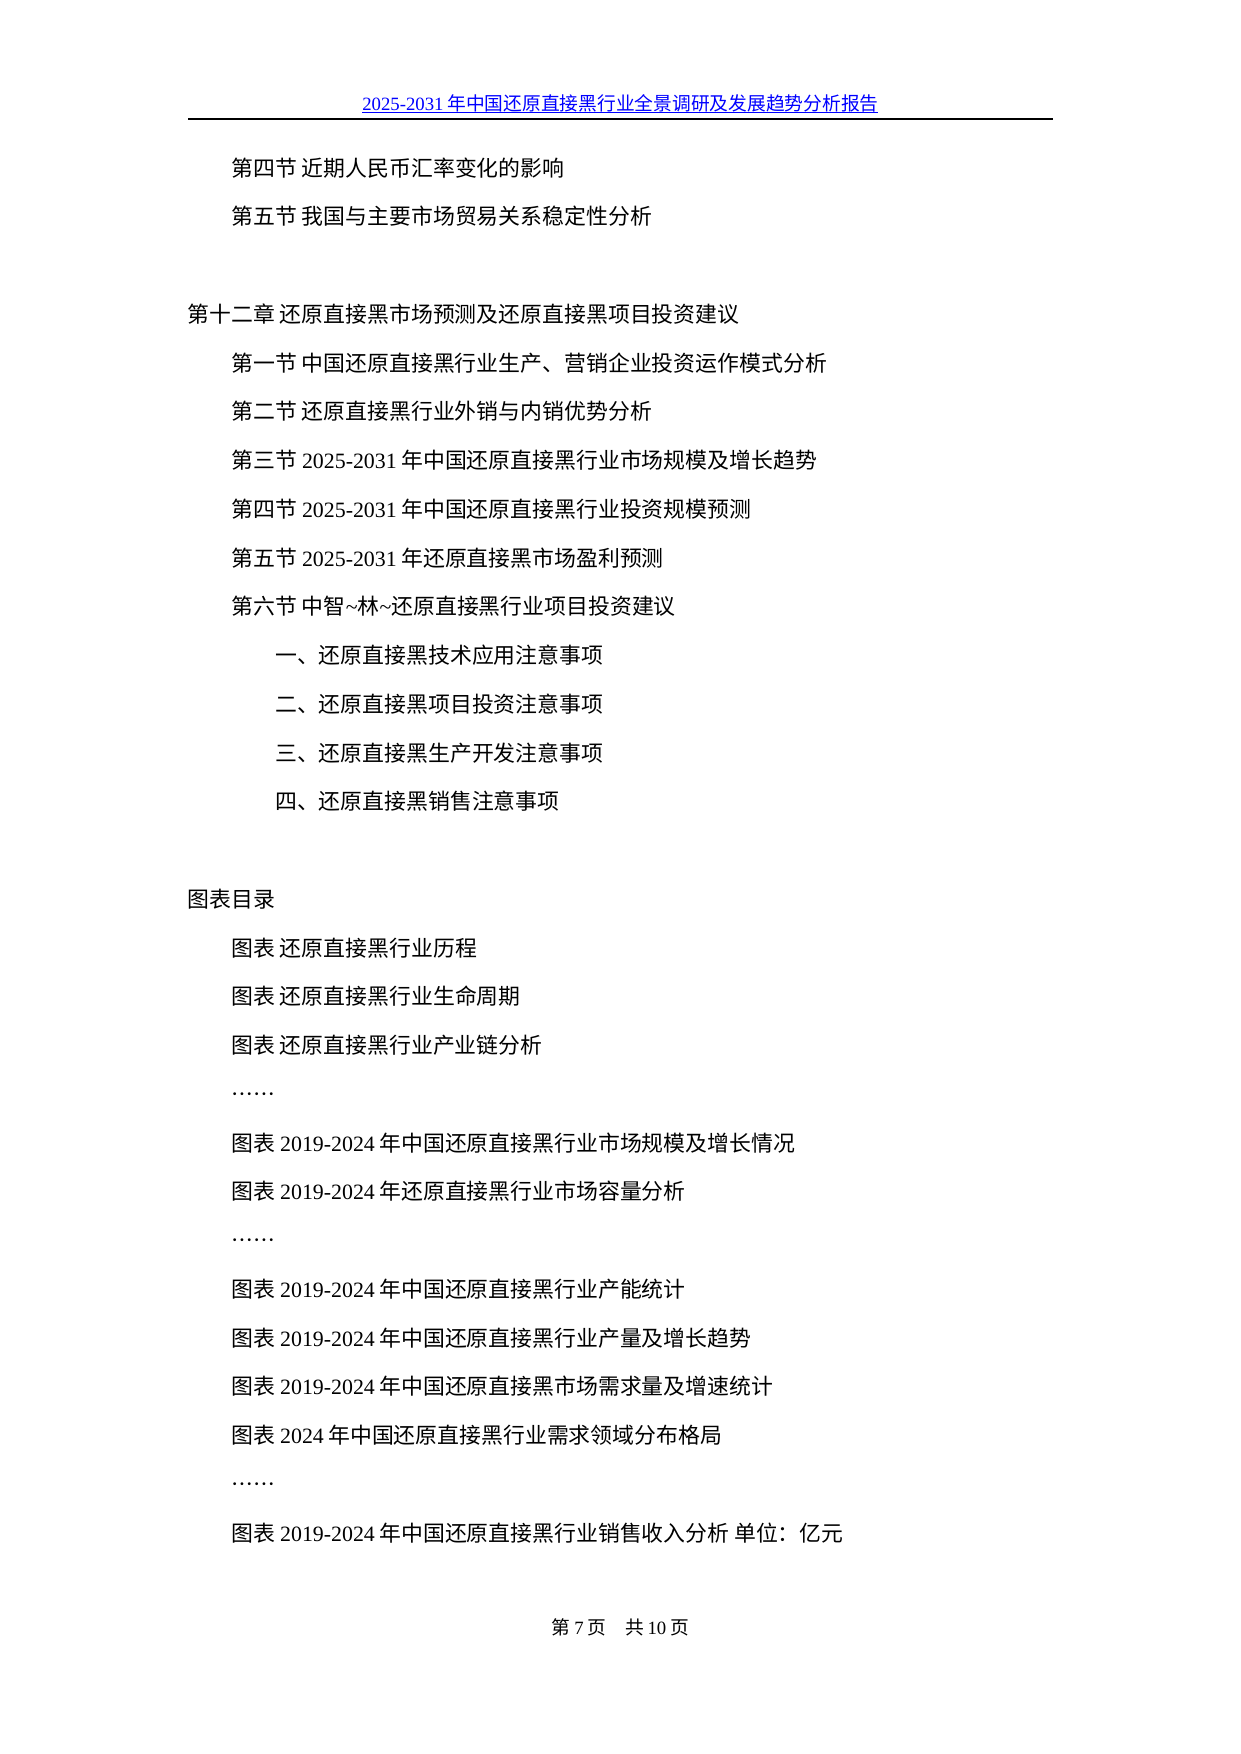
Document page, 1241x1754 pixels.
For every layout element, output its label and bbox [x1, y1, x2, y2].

text [187, 150, 1053, 1548]
